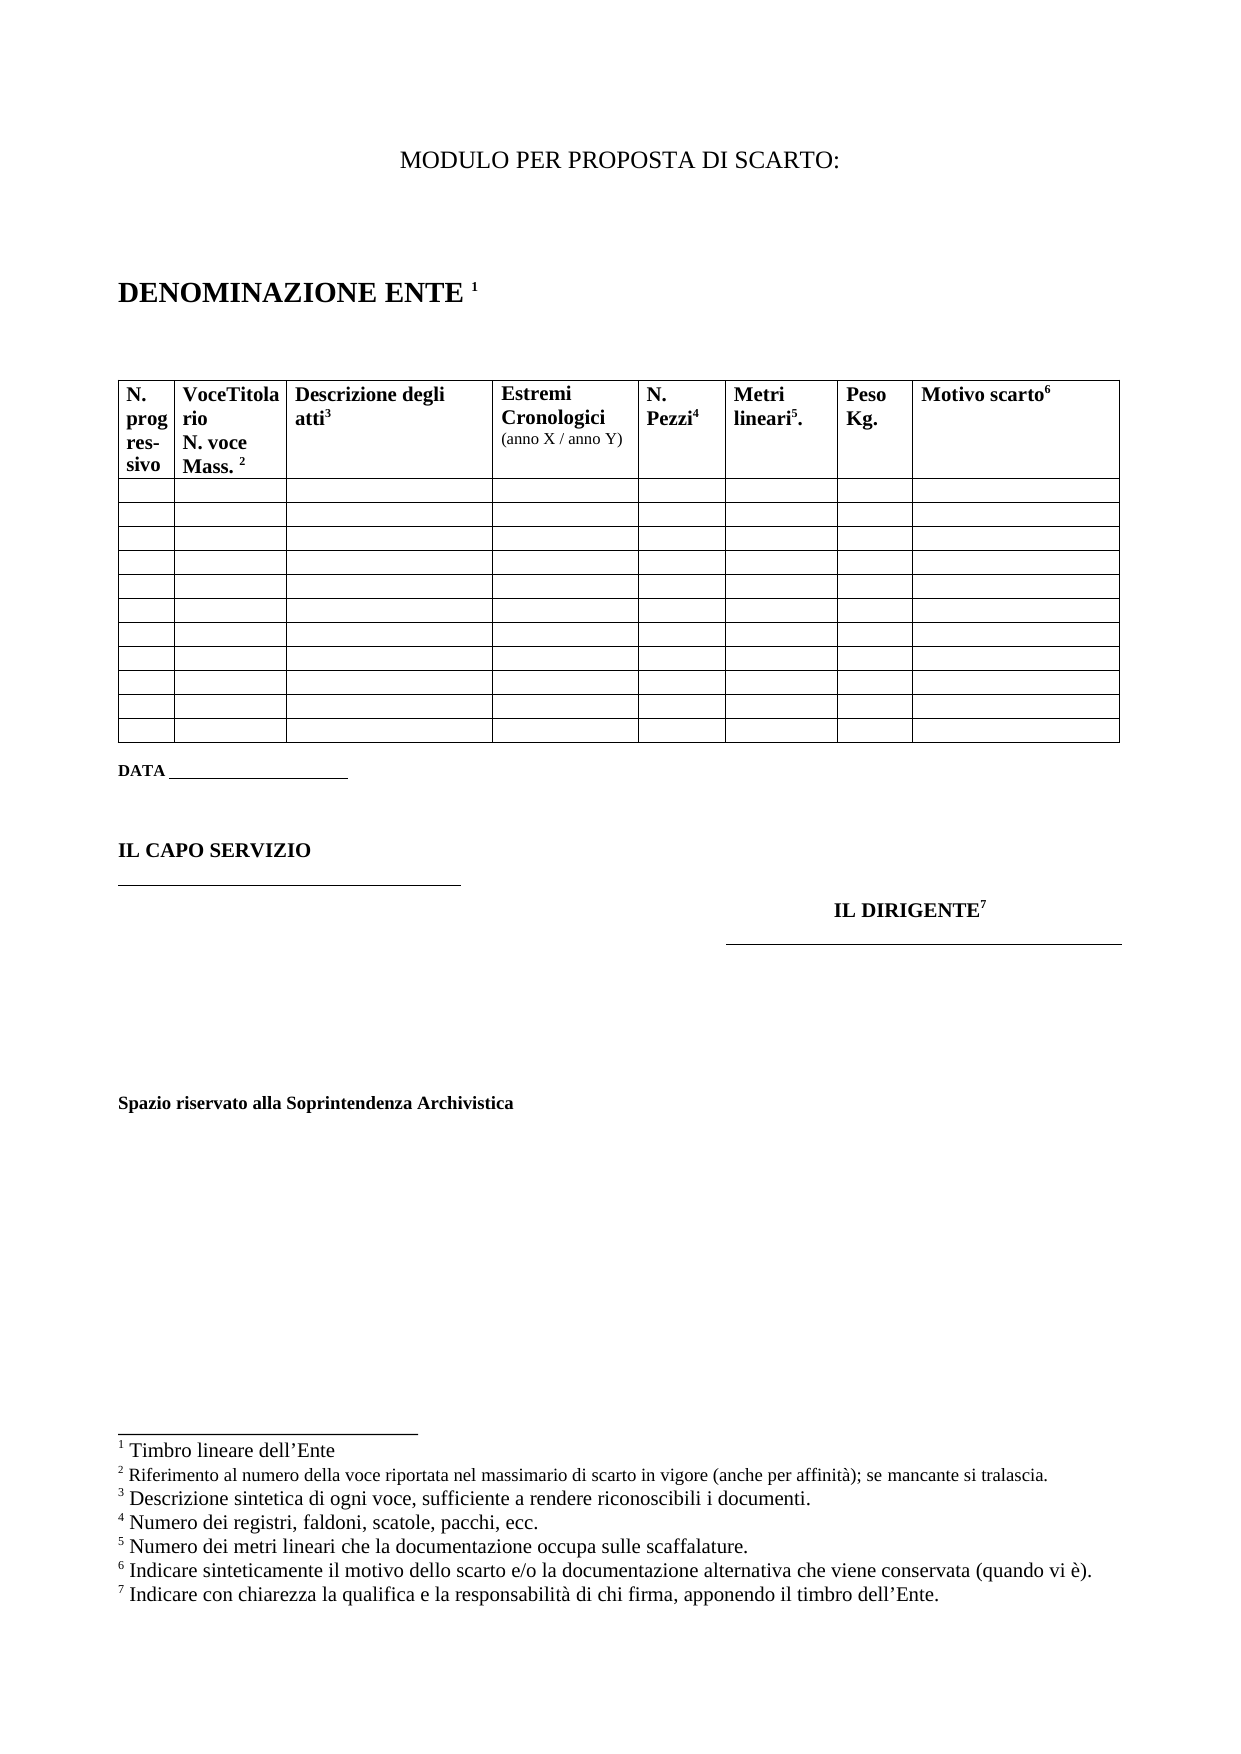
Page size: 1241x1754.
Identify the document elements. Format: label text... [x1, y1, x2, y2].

table_header Peso Kg. [838, 381, 912, 478]
table_cell [913, 479, 1119, 502]
table_cell [726, 623, 837, 646]
table_cell [913, 671, 1119, 694]
text 3 Descrizione sintetica di ogni voce, sufficiente a rendere riconoscibili i documenti. [118, 1486, 1132, 1509]
table_cell [838, 479, 912, 502]
table_cell [726, 527, 837, 550]
table_cell [913, 599, 1119, 622]
table_cell [726, 695, 837, 718]
table_cell [119, 647, 174, 670]
table_cell [639, 503, 725, 526]
table_header Descrizione degli atti3 [287, 381, 492, 478]
table_cell [119, 719, 174, 742]
table_cell [119, 671, 174, 694]
table_cell [175, 479, 286, 502]
text IL DIRIGENTE7 [106, 898, 986, 922]
table_cell [119, 623, 174, 646]
table_cell [287, 623, 492, 646]
table_cell [287, 599, 492, 622]
table_cell [287, 695, 492, 718]
table_cell [175, 527, 286, 550]
table_cell [493, 647, 638, 670]
table_cell [119, 575, 174, 598]
table_cell [838, 599, 912, 622]
table_cell [175, 575, 286, 598]
table_cell [287, 527, 492, 550]
text 1 Timbro lineare dell’Ente [118, 1438, 1132, 1462]
table_cell [838, 503, 912, 526]
text 7 Indicare con chiarezza la qualifica e la responsabilità di chi firma, apponendo il timbro dell’Ente. [118, 1582, 1132, 1606]
table_cell [913, 527, 1119, 550]
table_cell [639, 623, 725, 646]
table_cell [838, 671, 912, 694]
text 4 Numero dei registri, faldoni, scatole, pacchi, ecc. [118, 1509, 1132, 1534]
table_cell [639, 695, 725, 718]
text 2 Riferimento al numero della voce riportata nel massimario di scarto in vigore (anche per affinità); se mancante si tralascia. [118, 1463, 1132, 1485]
table_cell [175, 671, 286, 694]
table_cell [639, 527, 725, 550]
table_cell [493, 671, 638, 694]
table_cell [175, 623, 286, 646]
table_cell [119, 503, 174, 526]
text 5 Numero dei metri lineari che la documentazione occupa sulle scaffalature. [118, 1534, 1132, 1558]
table_cell [175, 503, 286, 526]
table_header Metri lineari5. [726, 381, 837, 478]
table_cell [493, 623, 638, 646]
table_cell [119, 479, 174, 502]
table_cell [175, 695, 286, 718]
text 6 Indicare sinteticamente il motivo dello scarto e/o la documentazione alternativa che viene conservata (quando vi è). [118, 1558, 1132, 1582]
table_cell [838, 623, 912, 646]
table_cell [913, 719, 1119, 742]
table_cell [726, 719, 837, 742]
table_header Motivo scarto6 [913, 381, 1119, 478]
table_cell [639, 671, 725, 694]
table_cell [639, 647, 725, 670]
table_cell [287, 503, 492, 526]
table_cell [287, 479, 492, 502]
table_header N. prog res- sivo [119, 381, 174, 478]
table_cell [913, 623, 1119, 646]
table_header N. Pezzi4 [639, 381, 725, 478]
table_cell [493, 719, 638, 742]
table_cell [726, 503, 837, 526]
table_cell [493, 551, 638, 574]
text DATA [118, 761, 1132, 780]
table_cell [838, 527, 912, 550]
table_cell [175, 599, 286, 622]
table_cell [913, 695, 1119, 718]
table_cell [119, 551, 174, 574]
table_cell [287, 671, 492, 694]
table_cell [726, 479, 837, 502]
table_header VoceTitola rio N. voce Mass. 2 [175, 381, 286, 478]
table_cell [639, 575, 725, 598]
table_cell [726, 551, 837, 574]
table_cell [838, 719, 912, 742]
table_cell [493, 575, 638, 598]
table_cell [287, 575, 492, 598]
title DENOMINAZIONE ENTE 1 [118, 275, 1132, 308]
table_cell [287, 719, 492, 742]
table_cell [493, 479, 638, 502]
table_cell [119, 527, 174, 550]
table_cell [838, 647, 912, 670]
table_cell [726, 575, 837, 598]
table_cell [493, 599, 638, 622]
text MODULO PER PROPOSTA DI SCARTO: [398, 145, 841, 173]
table_cell [287, 551, 492, 574]
table_cell [639, 479, 725, 502]
table_cell [175, 647, 286, 670]
table_cell [913, 551, 1119, 574]
table_cell [287, 647, 492, 670]
text IL CAPO SERVIZIO [118, 838, 1132, 862]
table_cell [493, 527, 638, 550]
table_cell [726, 599, 837, 622]
table_cell [175, 551, 286, 574]
table_cell [726, 671, 837, 694]
table_cell [639, 719, 725, 742]
table_cell [639, 599, 725, 622]
table_cell [119, 695, 174, 718]
table_cell [119, 599, 174, 622]
table_header Estremi Cronologici (anno X / anno Y) [493, 381, 638, 478]
table_cell [838, 551, 912, 574]
table_cell [913, 503, 1119, 526]
text Spazio riservato alla Soprintendenza Archivistica [118, 1092, 1132, 1114]
table_cell [493, 503, 638, 526]
table_cell [838, 695, 912, 718]
table_cell [838, 575, 912, 598]
table_cell [913, 647, 1119, 670]
table_cell [175, 719, 286, 742]
table_cell [913, 575, 1119, 598]
table_cell [726, 647, 837, 670]
table_cell [493, 695, 638, 718]
table_cell [639, 551, 725, 574]
